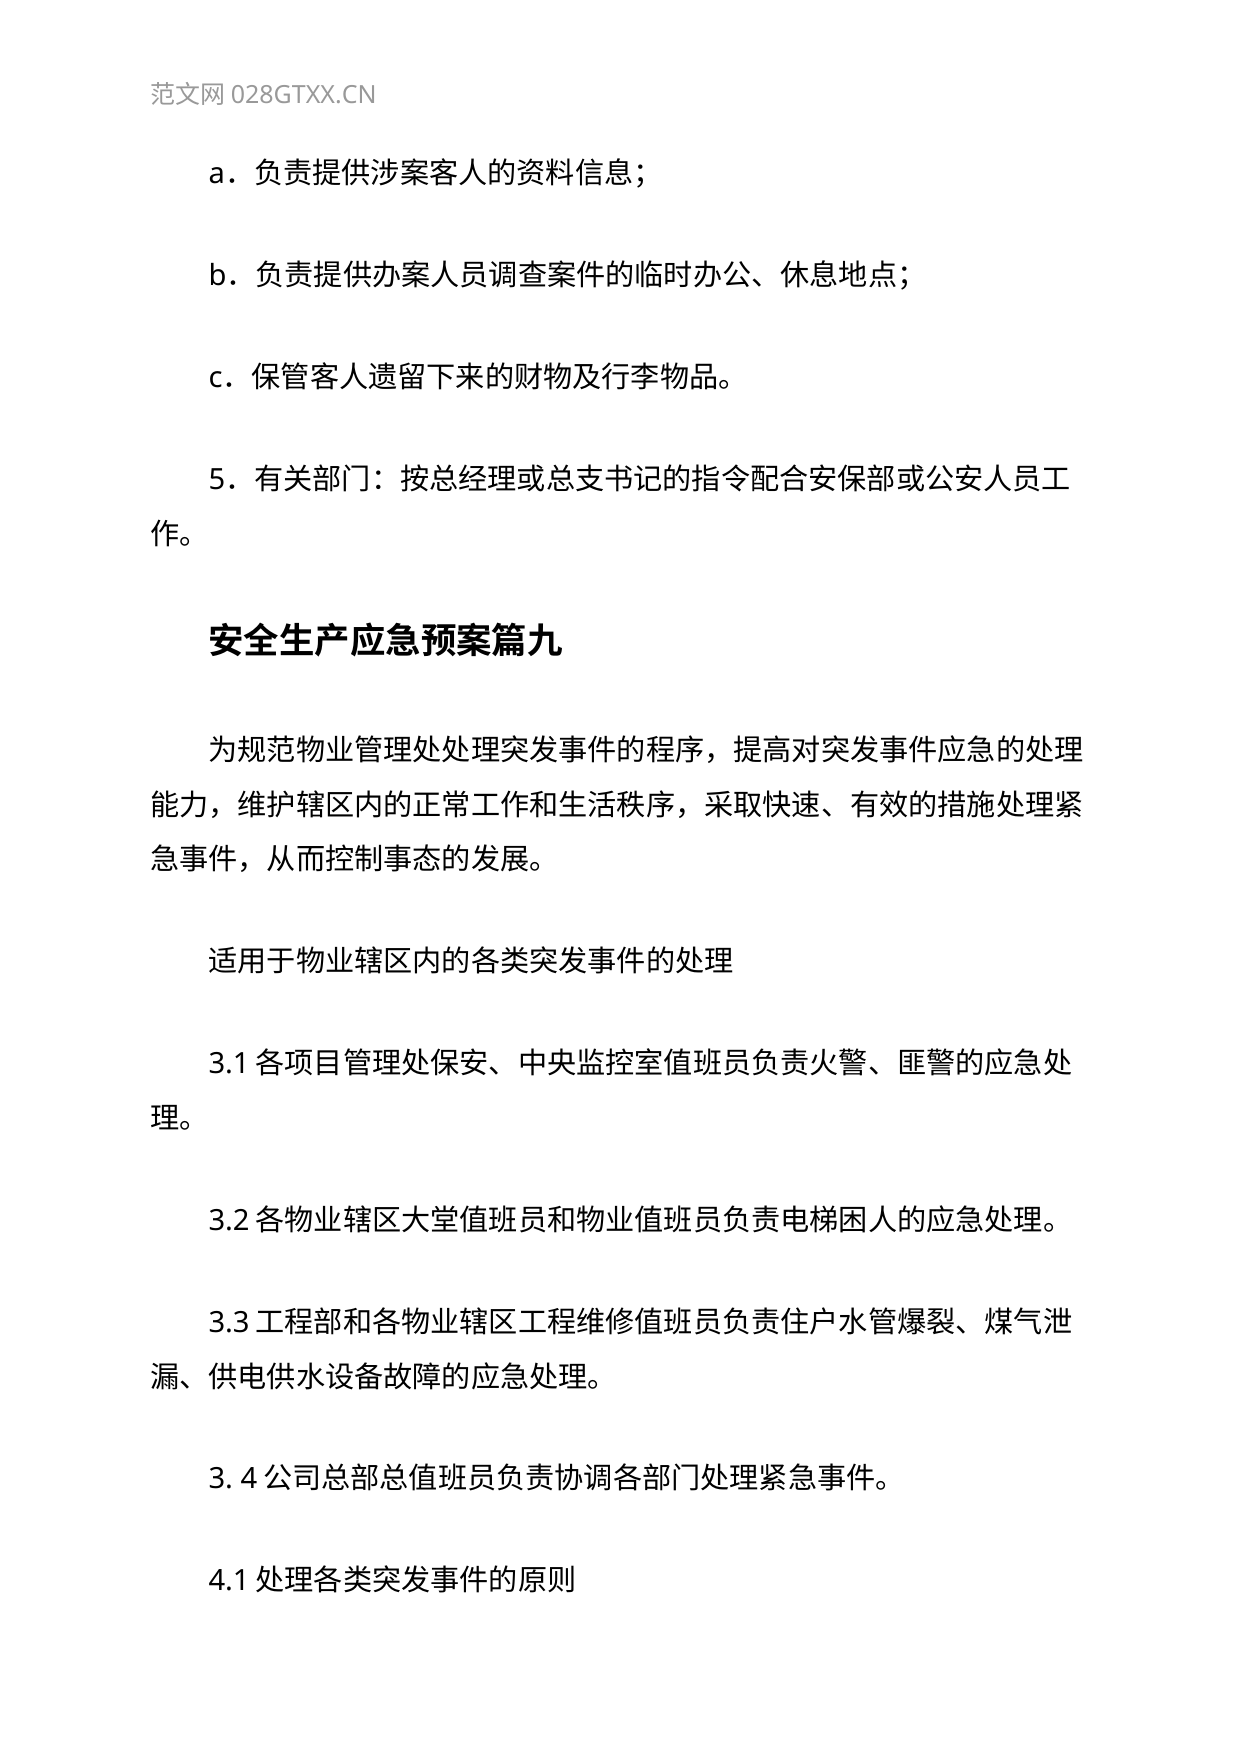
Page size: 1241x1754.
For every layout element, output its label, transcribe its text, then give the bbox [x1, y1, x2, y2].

text 5．有关部门：按总经理或总支书记的指令配合安保部或公安人员工作。 [150, 456, 1090, 553]
text 3.2各物业辖区大堂值班员和物业值班员负责电梯困人的应急处理。 [150, 1196, 1090, 1239]
text 3. 4公司总部总值班员负责协调各部门处理紧急事件。 [150, 1455, 1090, 1497]
text 适用于物业辖区内的各类突发事件的处理 [150, 938, 1090, 980]
text 4.1处理各类突发事件的原则 [150, 1557, 1090, 1599]
text a．负责提供涉案客人的资料信息； [150, 150, 1090, 192]
text c．保管客人遗留下来的财物及行李物品。 [150, 354, 1090, 396]
text b．负责提供办案人员调查案件的临时办公、休息地点； [150, 252, 1090, 294]
text 3.1各项目管理处保安、中央监控室值班员负责火警、匪警的应急处理。 [150, 1039, 1090, 1137]
text 3.3工程部和各物业辖区工程维修值班员负责住户水管爆裂、煤气泄漏、供电供水设备故障的应急处理。 [150, 1298, 1090, 1396]
text 安全生产应急预案篇九 [150, 613, 1090, 664]
text 为规范物业管理处处理突发事件的程序，提高对突发事件应急的处理能力，维护辖区内的正常工作和生活秩序，采取快速、有效的措施处理紧急事件，从而控制事态的发展。 [150, 726, 1090, 878]
